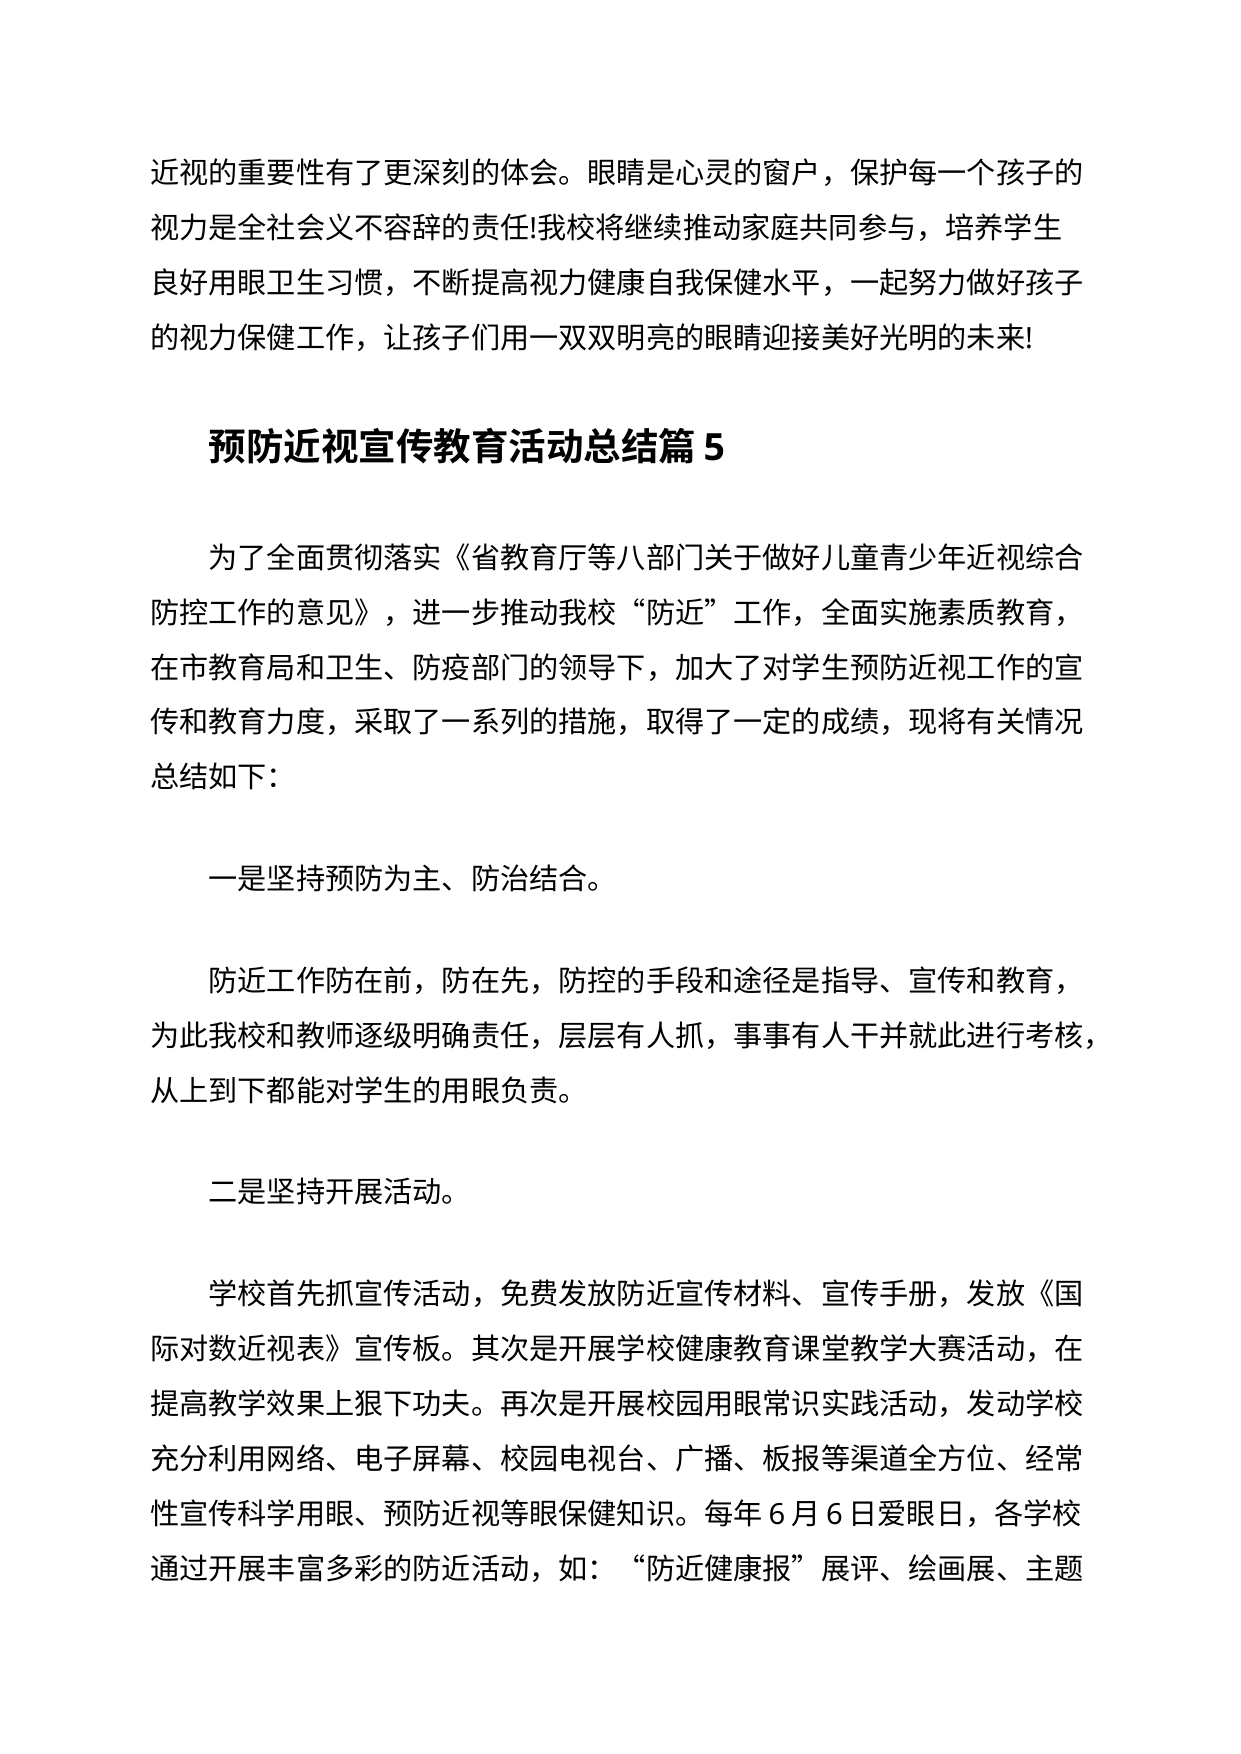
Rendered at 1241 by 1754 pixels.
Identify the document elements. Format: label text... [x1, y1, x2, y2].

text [150, 1271, 1090, 1588]
text 为了全面贯彻落实《省教育厅等八部门关于做好儿童青少年近视综合防控工作的意见》，进一步推动我校“防近”工作，全面实施素质教育，在市教育局和卫生、防疫部门的领导下，加大了对学生预防近视工作的宣传和教育力度，采取了一系列的措施，取得了一定的成绩，现将有关情况总结如下： [150, 534, 1090, 796]
text 防近工作防在前，防在先，防控的手段和途径是指导、宣传和教育，为此我校和教师逐级明确责任，层层有人抓，事事有人干并就此进行考核，从上到下都能对学生的用眼负责。 [150, 957, 1090, 1109]
text 二是坚持开展活动。 [150, 1169, 1090, 1211]
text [150, 150, 1090, 357]
text 一是坚持预防为主、防治结合。 [150, 856, 1090, 898]
text 预防近视宣传教育活动总结篇5 [150, 417, 1090, 471]
